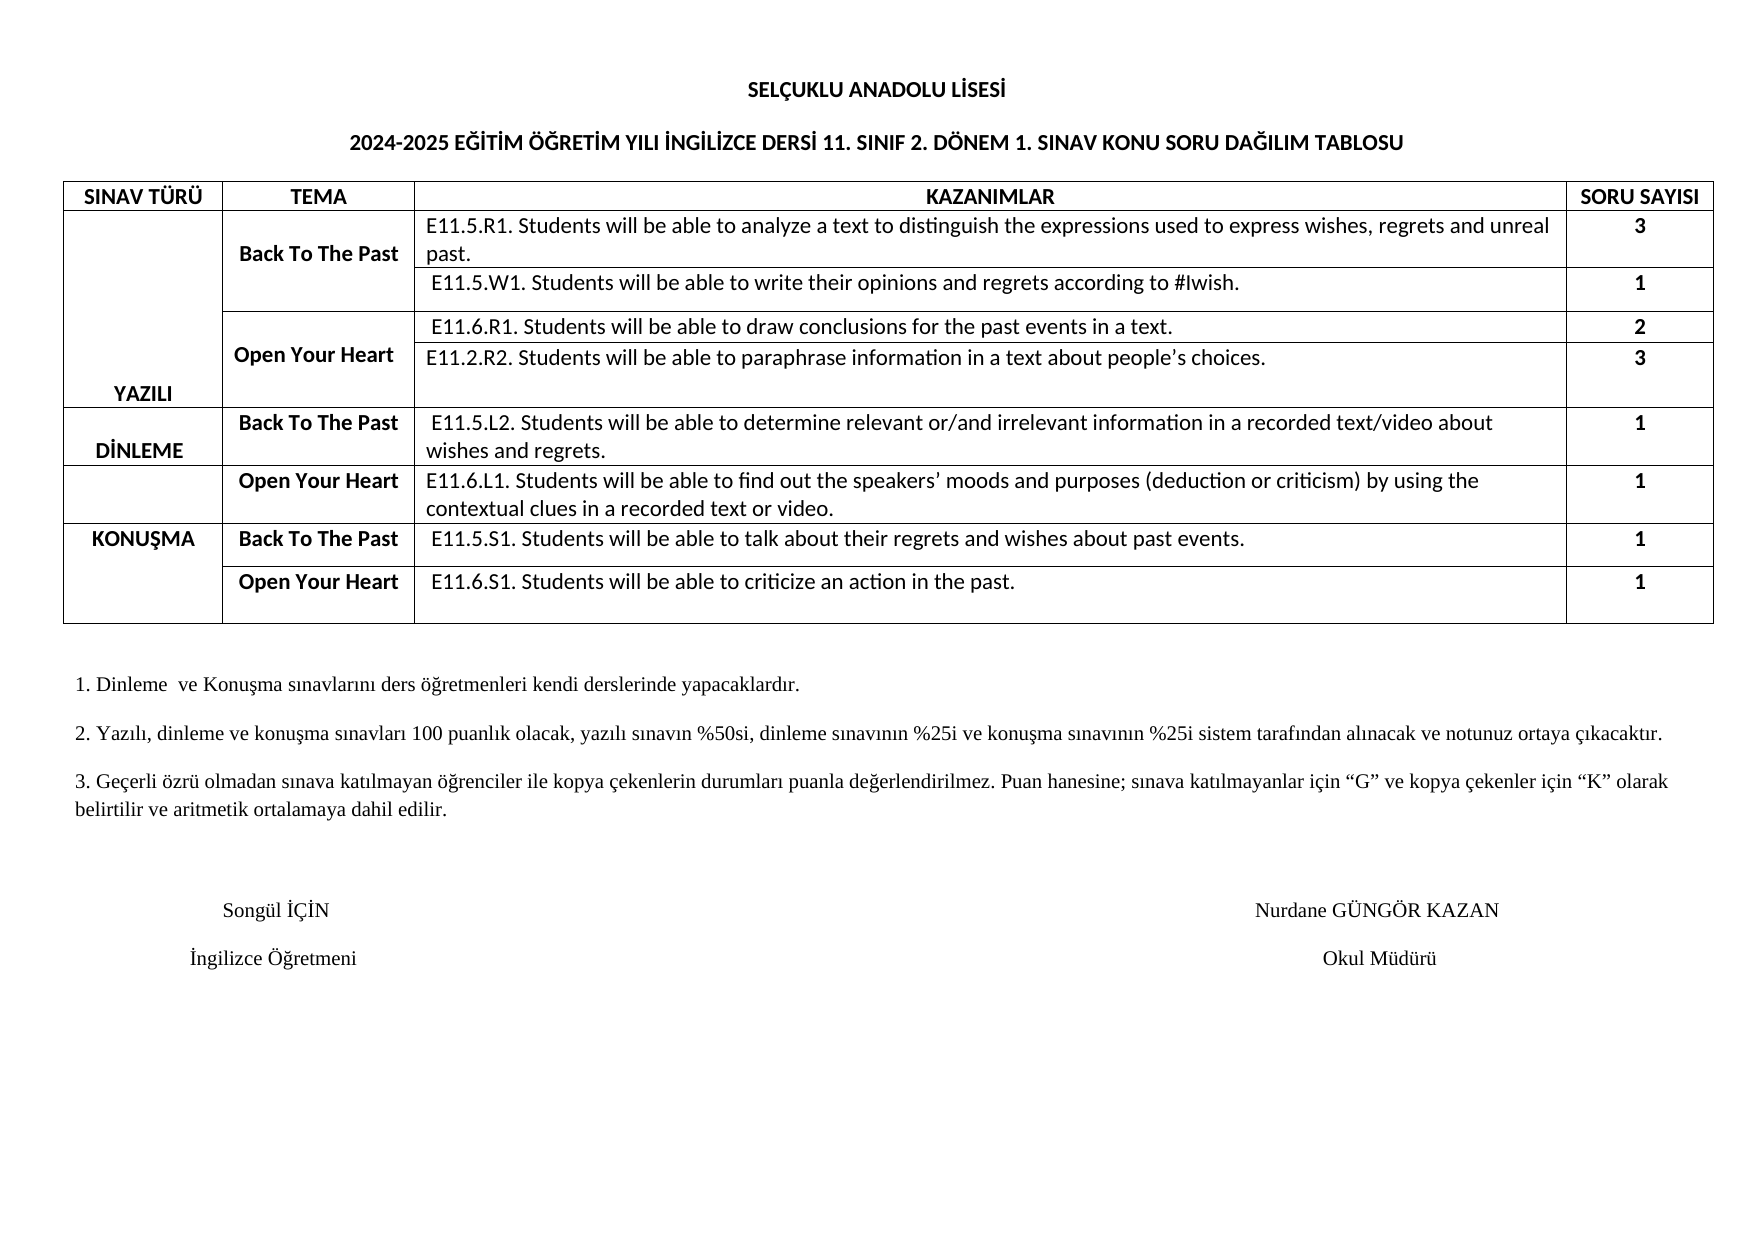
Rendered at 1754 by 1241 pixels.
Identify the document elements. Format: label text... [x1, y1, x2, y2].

table_header SORU SAYISI [1567, 182, 1713, 210]
table_header TEMA [223, 182, 414, 210]
table_cell Open Your Heart [223, 567, 414, 623]
table_cell Open Your Heart [223, 312, 414, 407]
table_cell E11.6.S1. Students will be able to criticize an action in the past. [415, 567, 1566, 623]
table_cell KONUŞMA [64, 524, 222, 623]
table_cell Open Your Heart [223, 466, 414, 523]
table_cell YAZILI [64, 211, 222, 407]
text 3. Geçerli özrü olmadan sınava katılmayan öğrenciler ile kopya çekenlerin durumları puanla değerlendirilmez. Puan hanesine; sınava katılmayanlar için “G” ve kopya çekenler için “K” olarak belirtilir ve aritmetik ortalamaya dahil edilir. [75, 769, 1679, 821]
table_header KAZANIMLAR [415, 182, 1566, 210]
table_cell 3 [1567, 211, 1713, 267]
table_cell E11.6.L1. Students will be able to find out the speakers’ moods and purposes (deduction or criticism) by using the contextual clues in a recorded text or video. [415, 466, 1566, 523]
table_cell E11.6.R1. Students will be able to draw conclusions for the past events in a text. [415, 312, 1566, 342]
table_cell E11.5.S1. Students will be able to talk about their regrets and wishes about past events. [415, 524, 1566, 566]
text SELÇUKLU ANADOLU LİSESİ [75, 75, 1679, 103]
table_cell E11.5.W1. Students will be able to write their opinions and regrets according to #Iwish. [415, 268, 1566, 311]
table_cell 1 [1567, 524, 1713, 566]
text 2024-2025 EĞİTİM ÖĞRETİM YILI İNGİLİZCE DERSİ 11. SINIF 2. DÖNEM 1. SINAV KONU SORU DAĞILIM TABLOSU [75, 128, 1679, 156]
table_cell Back To The Past [223, 211, 414, 311]
table_cell DİNLEME [64, 408, 222, 465]
table_header SINAV TÜRÜ [64, 182, 222, 210]
table_cell 1 [1567, 466, 1713, 523]
table_cell 2 [1567, 312, 1713, 342]
table_cell Back To The Past [223, 408, 414, 465]
table_cell 1 [1567, 408, 1713, 465]
table_cell 1 [1567, 567, 1713, 623]
table_cell E11.5.R1. Students will be able to analyze a text to distinguish the expressions used to express wishes, regrets and unreal past. [415, 211, 1566, 267]
table_cell E11.2.R2. Students will be able to paraphrase information in a text about people’s choices. [415, 343, 1566, 407]
table_cell 3 [1567, 343, 1713, 407]
table_cell 1 [1567, 268, 1713, 311]
text 1. Dinleme ve Konuşma sınavlarını ders öğretmenleri kendi derslerinde yapacaklardır. [75, 672, 1679, 696]
text İngilizce Öğretmeni Okul Müdürü [75, 946, 1679, 970]
table_cell E11.5.L2. Students will be able to determine relevant or/and irrelevant information in a recorded text/video about wishes and regrets. [415, 408, 1566, 465]
table_cell [64, 466, 222, 523]
table_cell Back To The Past [223, 524, 414, 566]
text Songül İÇİN Nurdane GÜNGÖR KAZAN [149, 898, 1679, 922]
text 2. Yazılı, dinleme ve konuşma sınavları 100 puanlık olacak, yazılı sınavın %50si, dinleme sınavının %25i ve konuşma sınavının %25i sistem tarafından alınacak ve notunuz ortaya çıkacaktır. [75, 721, 1679, 745]
